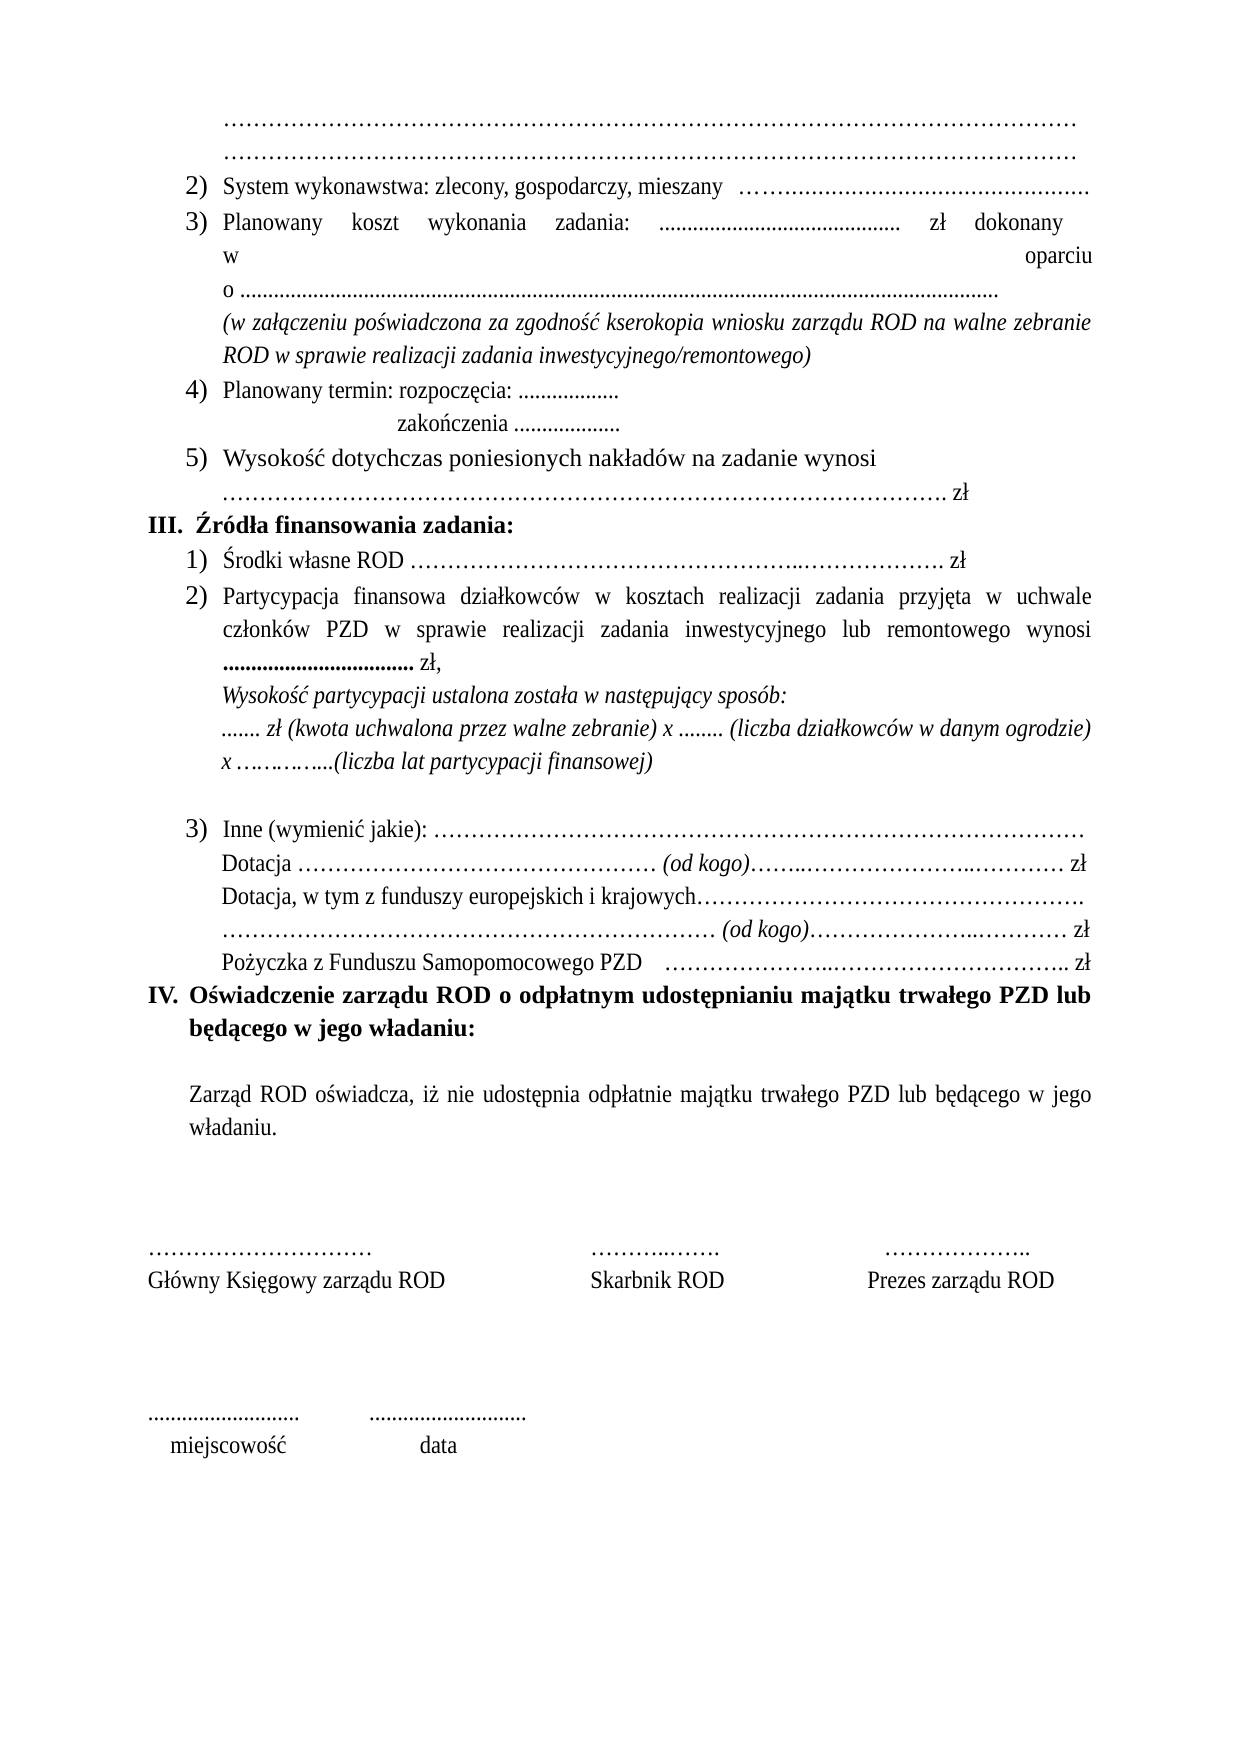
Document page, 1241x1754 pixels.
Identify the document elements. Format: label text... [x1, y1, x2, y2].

list Inne (wymienić jakie): …………………………………………………………………………… [185, 812, 1093, 844]
text Dotacja, w tym z funduszy europejskich i krajowych……………………………………………. [221, 881, 1093, 910]
text (w załączeniu poświadczona za zgodność kserokopia wniosku zarządu ROD na walne zebranie ROD w sprawie realizacji zadania inwestycyjnego/remontowego) [223, 307, 1093, 368]
text Pożyczka z Funduszu Samopomocowego PZD …………………..………………………….. zł [221, 947, 1093, 976]
list Wysokość dotychczas poniesionych nakładów na zadanie wynosi [185, 441, 1093, 473]
text Główny Księgowy zarządu ROD Skarbnik ROD Prezes zarządu ROD [148, 1265, 1093, 1294]
text ........................... ............................ [148, 1397, 1093, 1426]
text ………………………… ………..……. ……………….. [148, 1232, 1093, 1261]
list Źródła finansowania zadania: [148, 510, 1093, 539]
list System wykonawstwa: zlecony, gospodarczy, mieszany …….............................................. [185, 169, 1093, 201]
list Planowany termin: rozpoczęcia: .................. [185, 373, 1093, 404]
text ………………………………………………………… (od kogo)…………………..………… zł [221, 914, 1093, 943]
text ……………………………………………………………………………………. zł [192, 477, 1093, 506]
text miejscowość data [148, 1430, 1093, 1459]
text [223, 103, 1093, 165]
text Wysokość partycypacji ustalona została w następujący sposób: [221, 680, 1093, 709]
list Środki własne ROD ……………………………………………..………………. zł [185, 543, 1093, 574]
list Planowany koszt wykonania zadania: ........................................... zł dokonany w oparciu o ....................................................................................................................................... [185, 205, 1093, 302]
list Partycypacja finansowa działkowców w kosztach realizacji zadania przyjęta w uchwale członków PZD w sprawie realizacji zadania inwestycyjnego lub remontowego wynosi .................................. zł, [185, 579, 1093, 676]
list Zarząd ROD oświadcza, iż nie udostępnia odpłatnie majątku trwałego PZD lub będącego w jego władaniu. [189, 1079, 1093, 1141]
text ....... zł (kwota uchwalona przez walne zebranie) x ........ (liczba działkowców w danym ogrodzie) x …………...(liczba lat partycypacji finansowej) [221, 713, 1093, 775]
text zakończenia ................... [223, 408, 1093, 437]
list Oświadczenie zarządu ROD o odpłatnym udostępnianiu majątku trwałego PZD lub będącego w jego władaniu: [148, 980, 1093, 1042]
text Dotacja ………………………………………… (od kogo)……..…………………..………… zł [221, 848, 1093, 877]
